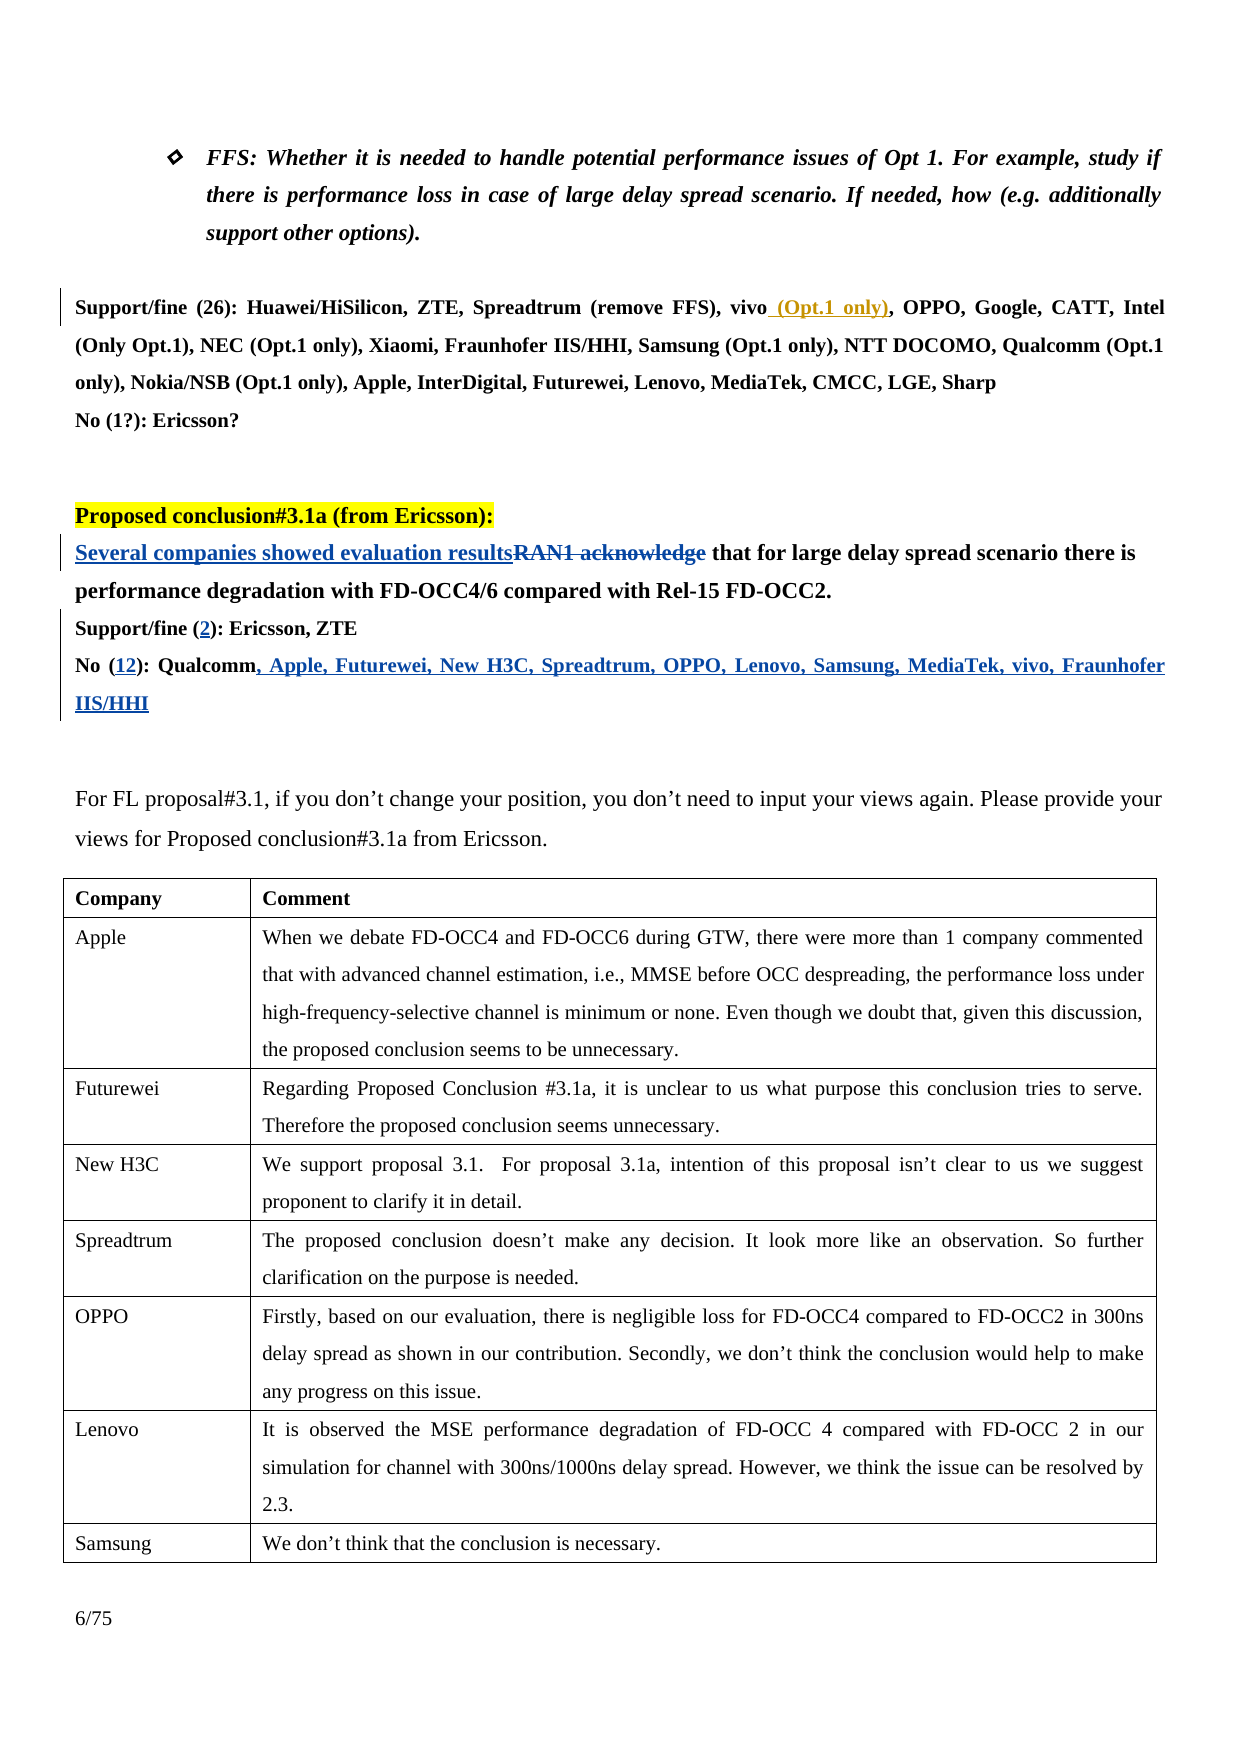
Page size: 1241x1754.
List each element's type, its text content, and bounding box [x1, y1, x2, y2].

table_header Comment [251, 879, 1156, 917]
table_cell We don’t think that the conclusion is necessary. [251, 1524, 1156, 1562]
table_cell New H3C [64, 1145, 250, 1220]
text No (1?): Ericsson? [75, 401, 1165, 438]
table_cell OPPO [64, 1297, 250, 1409]
list FFS: Whether it is needed to handle potential performance issues of Opt 1. For example, study if there is performance loss in case of large delay spread scenario. If needed, how (e.g. additionally support other options). [162, 138, 1165, 251]
text Proposed conclusion#3.1a (from Ericsson): [75, 496, 1165, 534]
text Support/fine (): Ericsson, ZTE [75, 609, 1165, 646]
table_cell Firstly, based on our evaluation, there is negligible loss for FD-OCC4 compared to FD-OCC2 in 300ns delay spread as shown in our contribution. Secondly, we don’t think the conclusion would help to make any progress on this issue. [251, 1297, 1156, 1409]
table_cell Samsung [64, 1524, 250, 1562]
text For FL proposal#3.1, if you don’t change your position, you don’t need to input your views again. Please provide your views for Proposed conclusion#3.1a from Ericsson. [75, 779, 1165, 857]
text that for large delay spread scenario there is performance degradation with FD-OCC4/6 compared with Rel-15 FD-OCC2. [75, 534, 1165, 609]
table_cell We support proposal 3.1. For proposal 3.1a, intention of this proposal isn’t clear to us we suggest proponent to clarify it in detail. [251, 1145, 1156, 1220]
table_cell Apple [64, 918, 250, 1068]
text Support/fine (26): Huawei/HiSilicon, ZTE, Spreadtrum (remove FFS), vivo, OPPO, Google, CATT, Intel (Only Opt.1), NEC (Opt.1 only), Xiaomi, Fraunhofer IIS/HHI, Samsung (Opt.1 only), NTT DOCOMO, Qualcomm (Opt.1 only), Nokia/NSB (Opt.1 only), Apple, InterDigital, Futurewei, Lenovo, MediaTek, CMCC, LGE, Sharp [75, 288, 1165, 401]
table_cell When we debate FD-OCC4 and FD-OCC6 during GTW, there were more than 1 company commented that with advanced channel estimation, i.e., MMSE before OCC despreading, the performance loss under high-frequency-selective channel is minimum or none. Even though we doubt that, given this discussion, the proposed conclusion seems to be unnecessary. [251, 918, 1156, 1068]
table_cell Lenovo [64, 1411, 250, 1523]
table_cell Futurewei [64, 1069, 250, 1144]
table_cell The proposed conclusion doesn’t make any decision. It look more like an observation. So further clarification on the purpose is needed. [251, 1221, 1156, 1296]
table_header Company [64, 879, 250, 917]
table_cell Regarding Proposed Conclusion #3.1a, it is unclear to us what purpose this conclusion tries to serve. Therefore the proposed conclusion seems unnecessary. [251, 1069, 1156, 1144]
text No (): Qualcomm [75, 646, 1165, 721]
table_cell Spreadtrum [64, 1221, 250, 1296]
table_cell It is observed the MSE performance degradation of FD-OCC 4 compared with FD-OCC 2 in our simulation for channel with 300ns/1000ns delay spread. However, we think the issue can be resolved by 2.3. [251, 1411, 1156, 1523]
